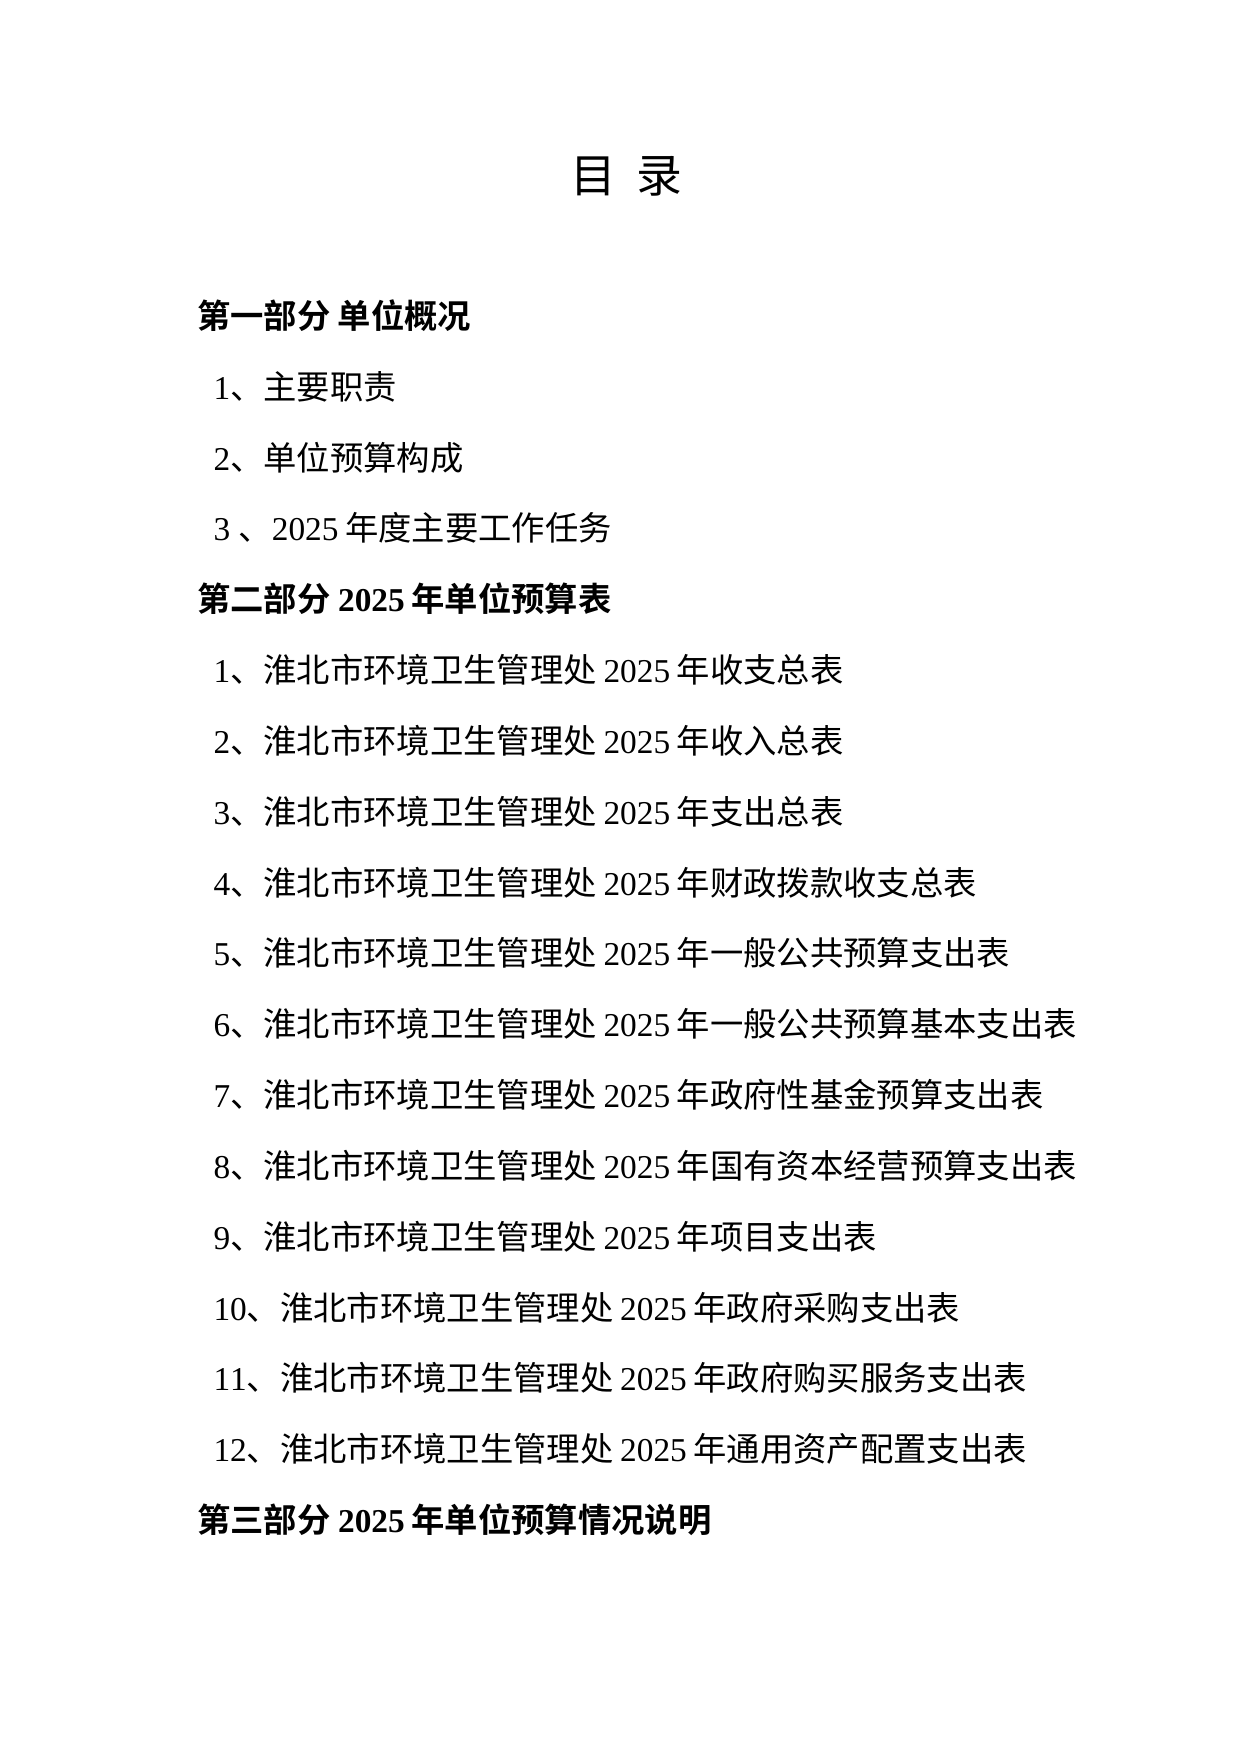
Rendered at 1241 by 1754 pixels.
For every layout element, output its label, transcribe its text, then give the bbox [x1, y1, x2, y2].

text 6、淮北市环境卫生管理处2025年一般公共预算基本支出表 [130, 1003, 1122, 1045]
text 7、淮北市环境卫生管理处2025年政府性基金预算支出表 [130, 1074, 1122, 1116]
text 3 、2025年度主要工作任务 [130, 507, 1122, 549]
text 1、淮北市环境卫生管理处2025年收支总表 [130, 649, 1122, 691]
text 第二部分 2025年单位预算表 [130, 578, 1122, 620]
text 第一部分 单位概况 [130, 295, 1122, 337]
text 5、淮北市环境卫生管理处2025年一般公共预算支出表 [130, 932, 1122, 974]
text 2、单位预算构成 [130, 437, 1122, 478]
text 2、淮北市环境卫生管理处2025年收入总表 [130, 720, 1122, 762]
text 3、淮北市环境卫生管理处2025年支出总表 [130, 791, 1122, 832]
text 8、淮北市环境卫生管理处2025年国有资本经营预算支出表 [130, 1145, 1122, 1187]
text 11、淮北市环境卫生管理处2025年政府购买服务支出表 [130, 1357, 1122, 1399]
text 第三部分 2025年单位预算情况说明 [130, 1499, 1122, 1541]
text 9、淮北市环境卫生管理处2025年项目支出表 [130, 1216, 1122, 1257]
text 10、淮北市环境卫生管理处2025年政府采购支出表 [130, 1287, 1122, 1328]
text 目 录 [130, 146, 1122, 204]
text 1、主要职责 [130, 366, 1122, 407]
text 12、淮北市环境卫生管理处2025年通用资产配置支出表 [130, 1428, 1122, 1470]
text 4、淮北市环境卫生管理处2025年财政拨款收支总表 [130, 862, 1122, 903]
